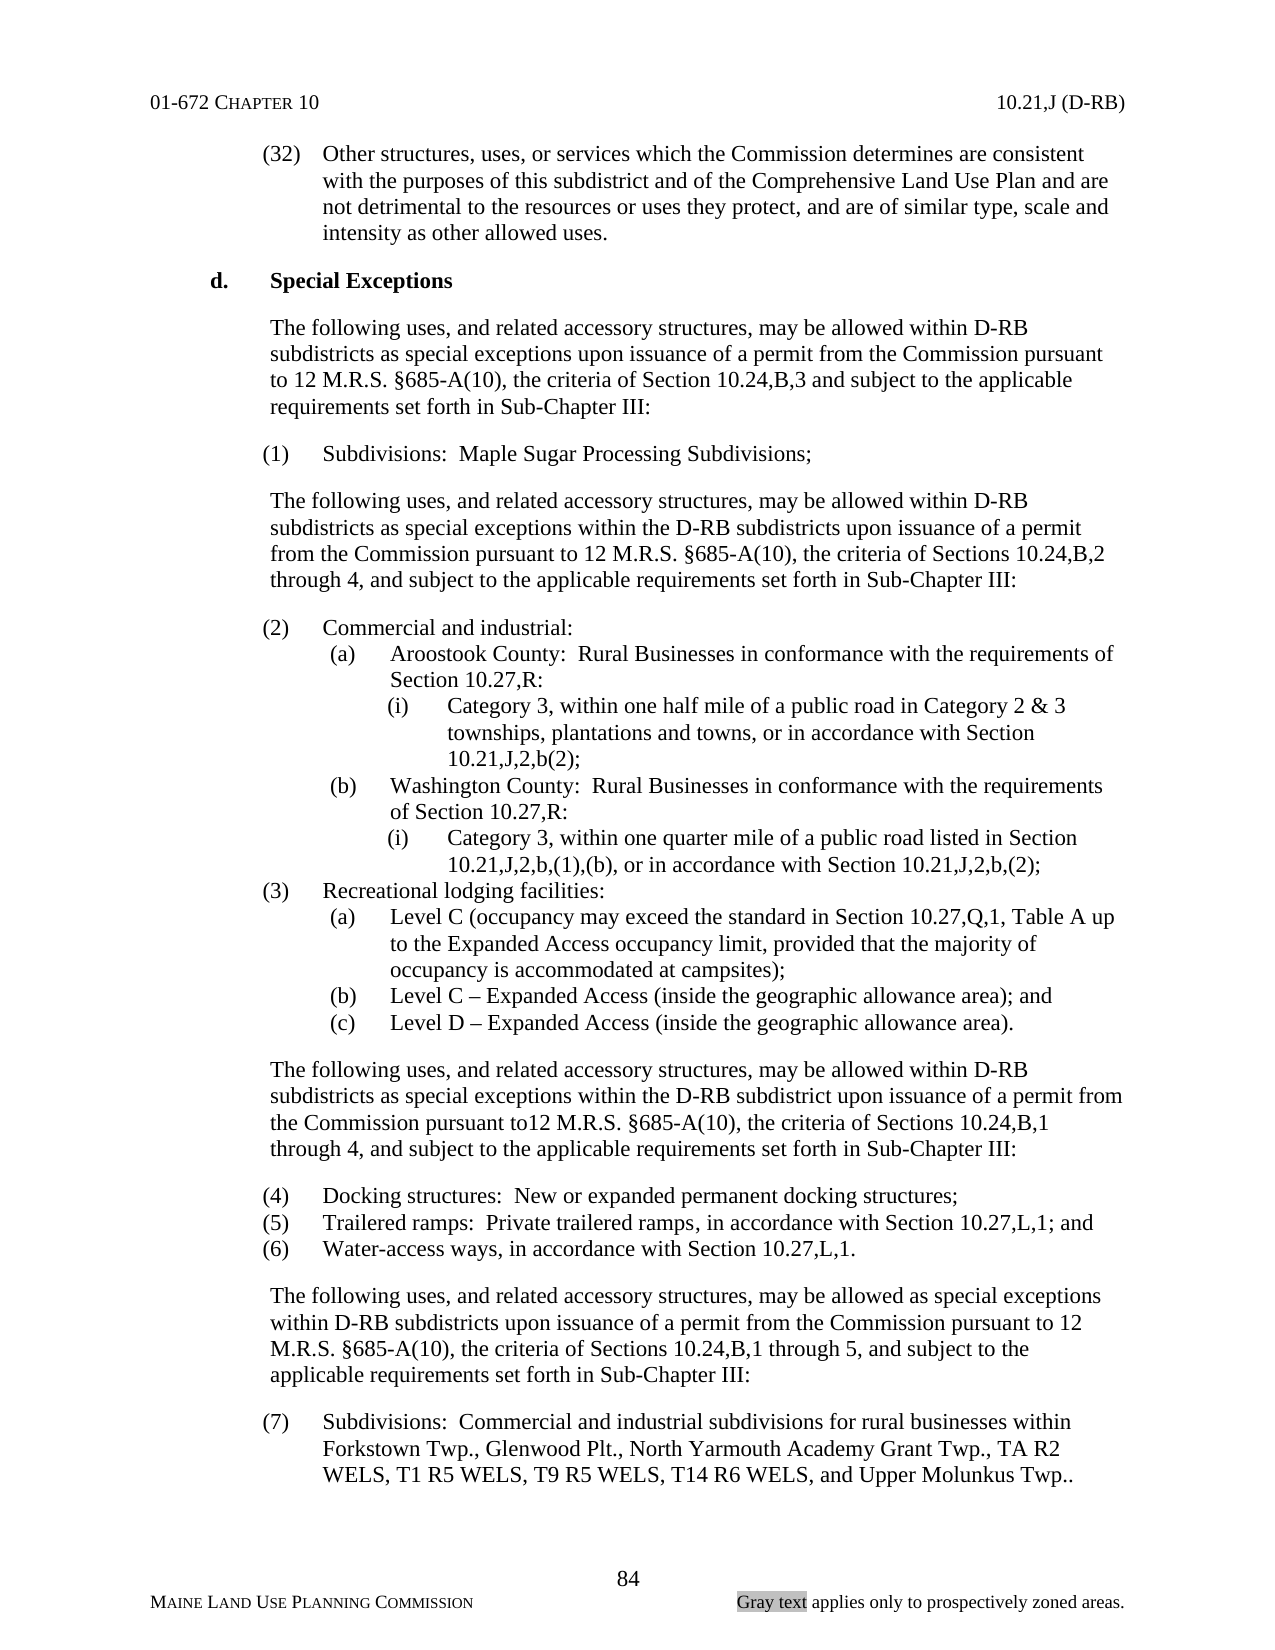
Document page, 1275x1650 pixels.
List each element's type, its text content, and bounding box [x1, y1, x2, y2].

subtitle Recreational lodging facilities: [262, 877, 1125, 903]
subtitle Docking structures: New or expanded permanent docking structures; [262, 1182, 1125, 1209]
subtitle Washington County: Rural Businesses in conformance with the requirements of Section 10.27,R: [330, 772, 1125, 824]
subtitle Other structures, uses, or services which the Commission determines are consistent with the purposes of this subdistrict and of the Comprehensive Land Use Plan and are not detrimental to the resources or uses they protect, and are of similar type, scale and intensity as other allowed uses. [262, 140, 1125, 246]
text (i) Category 3, within one quarter mile of a public road listed in Section 10.21,J,2,b,(1),(b), or in accordance with Section 10.21,J,2,b,(2); [387, 824, 1125, 877]
text (i) Category 3, within one half mile of a public road in Category 2 & 3 townships, plantations and towns, or in accordance with Section 10.21,J,2,b(2); [387, 693, 1125, 772]
subtitle Subdivisions: Maple Sugar Processing Subdivisions; [262, 440, 1125, 466]
text The following uses, and related accessory structures, may be allowed within D-RB subdistricts as special exceptions within the D-RB subdistrict upon issuance of a permit from the Commission pursuant to12 M.R.S. §685-A(10), the criteria of Sections 10.24,B,1 through 4, and subject to the applicable requirements set forth in Sub-Chapter III: [270, 1056, 1125, 1161]
subtitle Aroostook County: Rural Businesses in conformance with the requirements of Section 10.27,R: [330, 640, 1125, 693]
subtitle Water-access ways, in accordance with Section 10.27,L,1. [262, 1235, 1125, 1261]
text The following uses, and related accessory structures, may be allowed within D-RB subdistricts as special exceptions within the D-RB subdistricts upon issuance of a permit from the Commission pursuant to 12 M.R.S. §685-A(10), the criteria of Sections 10.24,B,2 through 4, and subject to the applicable requirements set forth in Sub-Chapter III: [270, 487, 1125, 593]
subtitle Level D – Expanded Access (inside the geographic allowance area). [330, 1009, 1125, 1035]
subtitle Trailered ramps: Private trailered ramps, in accordance with Section 10.27,L,1; and [262, 1209, 1125, 1235]
text The following uses, and related accessory structures, may be allowed as special exceptions within D-RB subdistricts upon issuance of a permit from the Commission pursuant to 12 M.R.S. §685-A(10), the criteria of Sections 10.24,B,1 through 5, and subject to the applicable requirements set forth in Sub-Chapter III: [270, 1282, 1125, 1388]
subtitle Level C (occupancy may exceed the standard in Section 10.27,Q,1, Table A up to the Expanded Access occupancy limit, provided that the majority of occupancy is accommodated at campsites); [330, 903, 1125, 982]
text The following uses, and related accessory structures, may be allowed within D-RB subdistricts as special exceptions upon issuance of a permit from the Commission pursuant to 12 M.R.S. §685-A(10), the criteria of Section 10.24,B,3 and subject to the applicable requirements set forth in Sub-Chapter III: [270, 314, 1125, 419]
subtitle Level C – Expanded Access (inside the geographic allowance area); and [330, 982, 1125, 1009]
subtitle Subdivisions: Commercial and industrial subdivisions for rural businesses within Forkstown Twp., Glenwood Plt., North Yarmouth Academy Grant Twp., TA R2 WELS, T1 R5 WELS, T9 R5 WELS, T14 R6 WELS, and Upper Molunkus Twp.. [262, 1408, 1125, 1487]
subtitle Commercial and industrial: [262, 613, 1125, 640]
subtitle Special Exceptions [210, 267, 1125, 293]
